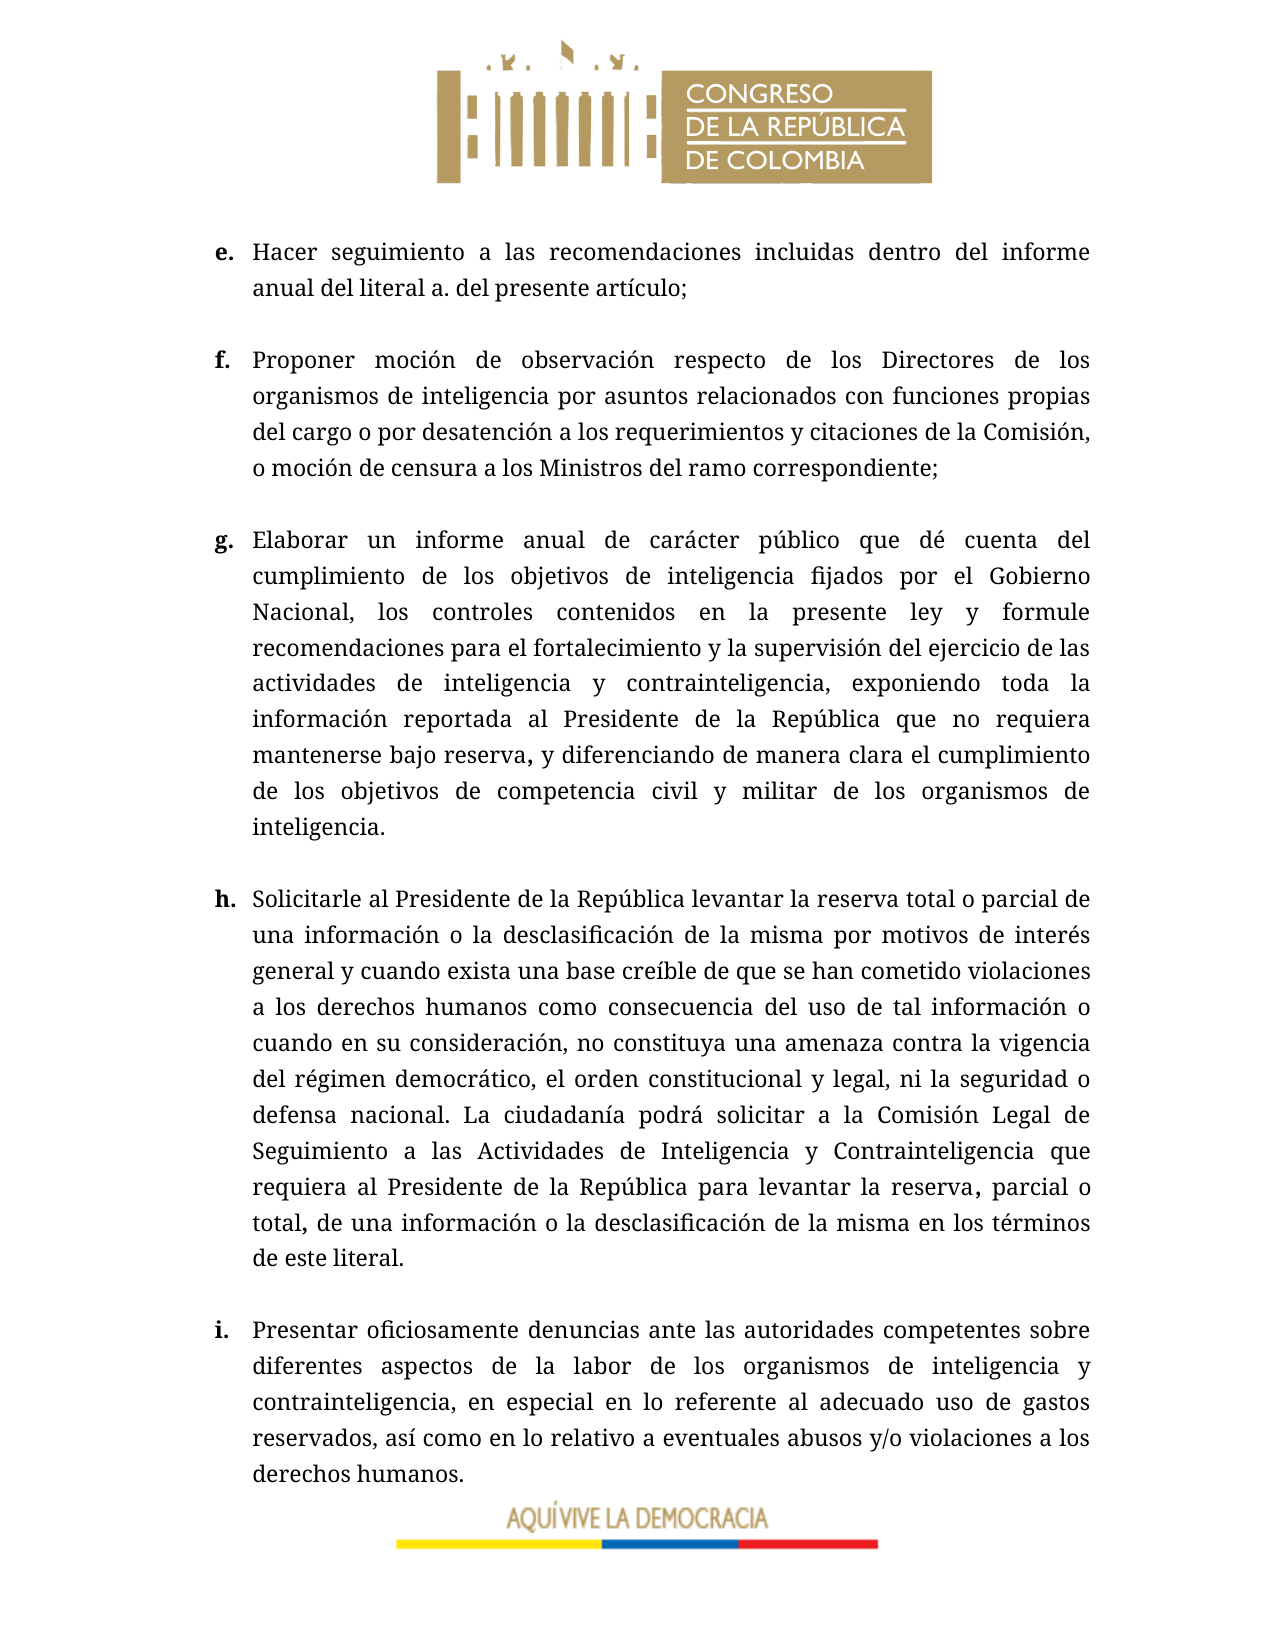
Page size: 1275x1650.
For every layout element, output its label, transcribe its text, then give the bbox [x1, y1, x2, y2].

list Elaborar un informe anual de carácter público que dé cuenta del cumplimiento de los objetivos de inteligencia fijados por el Gobierno Nacional, los controles contenidos en la presente ley y formule recomendaciones para el fortalecimiento y la supervisión del ejercicio de las actividades de inteligencia y contrainteligencia, exponiendo toda la información reportada al Presidente de la República que no requiera mantenerse bajo reserva, y diferenciando de manera clara el cumplimiento de los objetivos de competencia civil y militar de los organismos de inteligencia. [214, 524, 1092, 842]
list Hacer seguimiento a las recomendaciones incluidas dentro del informe anual del literal a. del presente artículo; [214, 236, 1092, 303]
list Proponer moción de observación respecto de los Directores de los organismos de inteligencia por asuntos relacionados con funciones propias del cargo o por desatención a los requerimientos y citaciones de la Comisión, o moción de censura a los Ministros del ramo correspondiente; [214, 344, 1092, 483]
list Presentar oficiosamente denuncias ante las autoridades competentes sobre diferentes aspectos de la labor de los organismos de inteligencia y contrainteligencia, en especial en lo referente al adecuado uso de gastos reservados, así como en lo relativo a eventuales abusos y/o violaciones a los derechos humanos. [214, 1314, 1092, 1489]
list Solicitarle al Presidente de la República levantar la reserva total o parcial de una información o la desclasificación de la misma por motivos de interés general y cuando exista una base creíble de que se han cometido violaciones a los derechos humanos como consecuencia del uso de tal información o cuando en su consideración, no constituya una amenaza contra la vigencia del régimen democrático, el orden constitucional y legal, ni la seguridad o defensa nacional. La ciudadanía podrá solicitar a la Comisión Legal de Seguimiento a las Actividades de Inteligencia y Contrainteligencia que requiera al Presidente de la República para levantar la reserva, parcial o total, de una información o la desclasificación de la misma en los términos de este literal. [214, 883, 1092, 1274]
picture [422, 31, 944, 193]
picture [381, 1491, 894, 1554]
